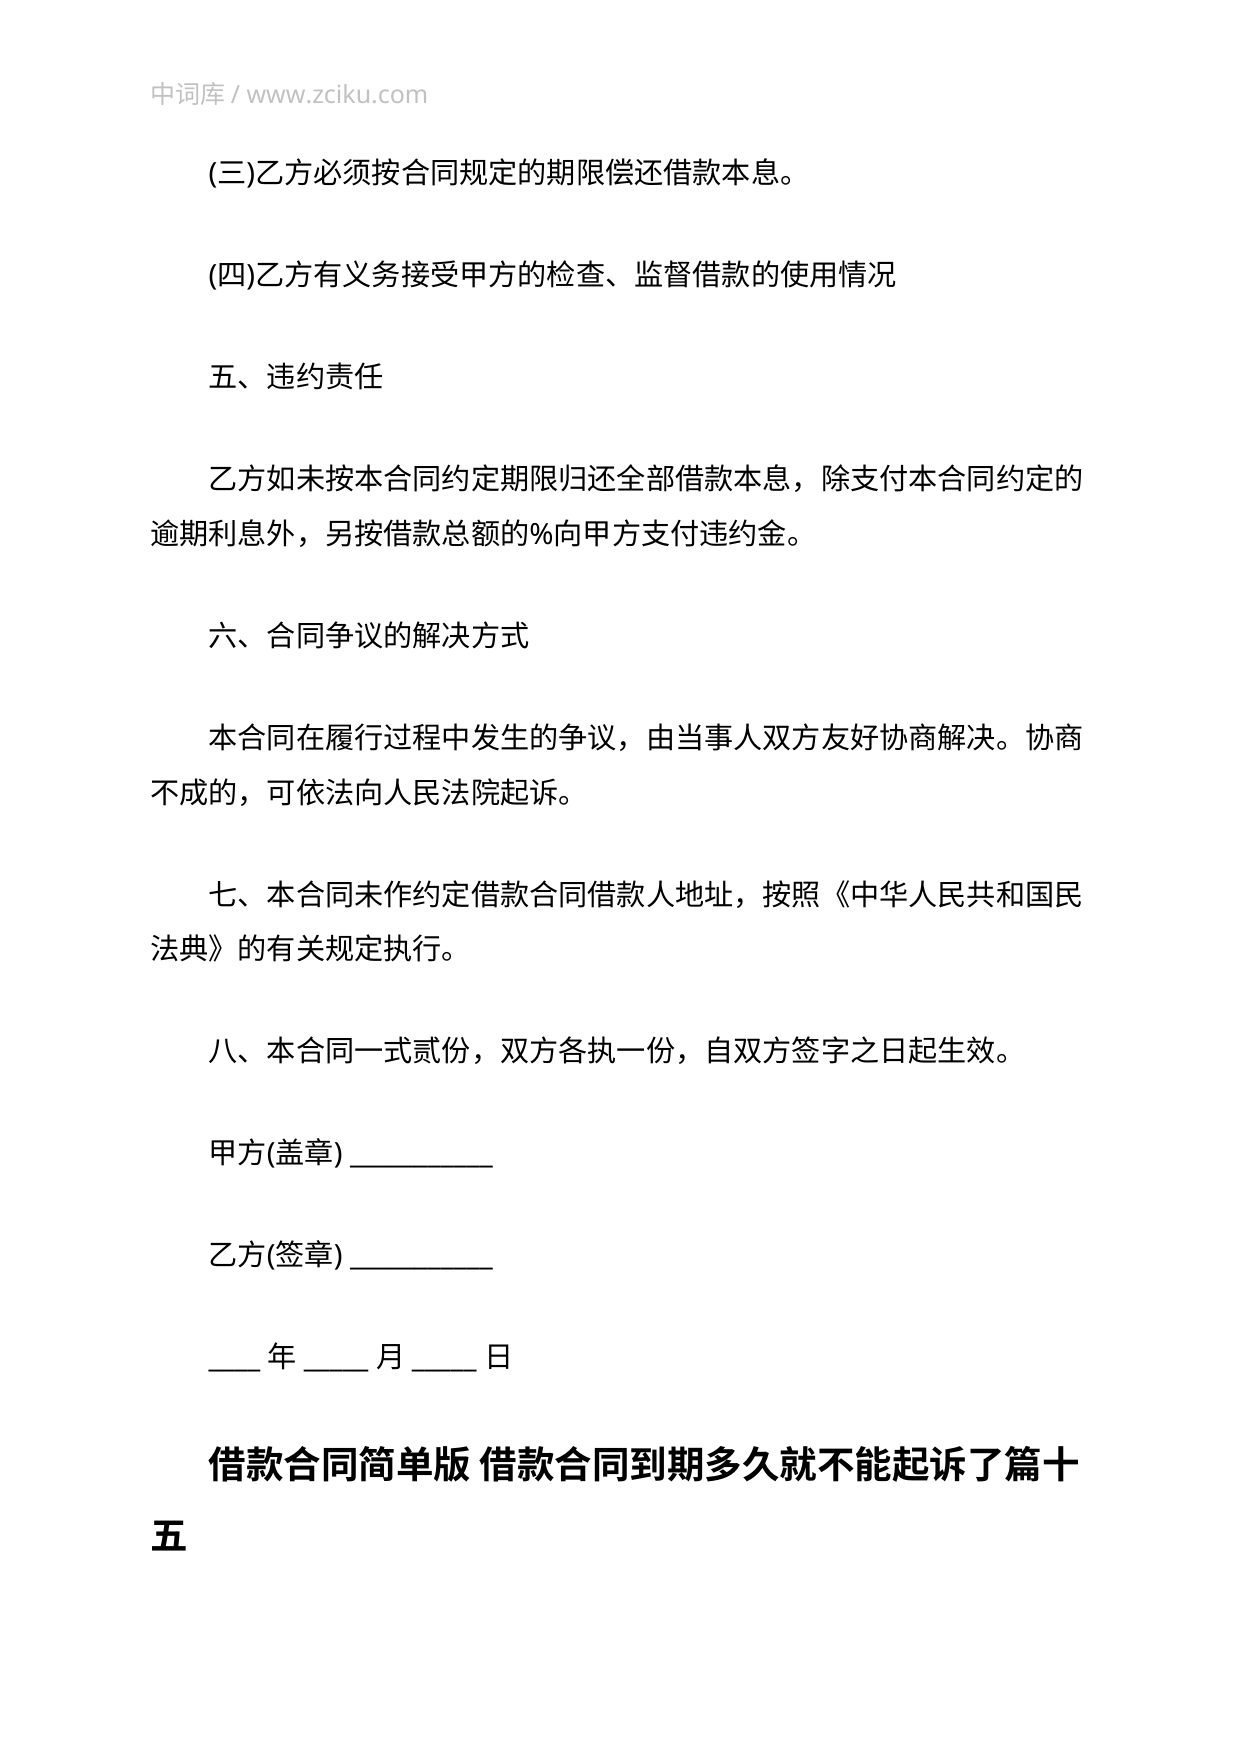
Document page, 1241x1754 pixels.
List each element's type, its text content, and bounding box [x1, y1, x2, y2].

text 借款合同简单版 借款合同到期多久就不能起诉了篇十五 [150, 1435, 1090, 1560]
text 五、违约责任 [150, 354, 1090, 396]
text ____ 年 _____ 月 _____ 日 [150, 1333, 1090, 1376]
text 本合同在履行过程中发生的争议，由当事人双方友好协商解决。协商不成的，可依法向人民法院起诉。 [150, 714, 1090, 812]
text 乙方(签章) ___________ [150, 1231, 1090, 1274]
text 六、合同争议的解决方式 [150, 613, 1090, 655]
text 八、本合同一式贰份，双方各执一份，自双方签字之日起生效。 [150, 1028, 1090, 1070]
text 甲方(盖章) ___________ [150, 1129, 1090, 1172]
text (四)乙方有义务接受甲方的检查、监督借款的使用情况 [150, 252, 1090, 294]
text (三)乙方必须按合同规定的期限偿还借款本息。 [150, 150, 1090, 192]
text 七、本合同未作约定借款合同借款人地址，按照《中华人民共和国民法典》的有关规定执行。 [150, 871, 1090, 968]
text 乙方如未按本合同约定期限归还全部借款本息，除支付本合同约定的逾期利息外，另按借款总额的%向甲方支付违约金。 [150, 456, 1090, 553]
